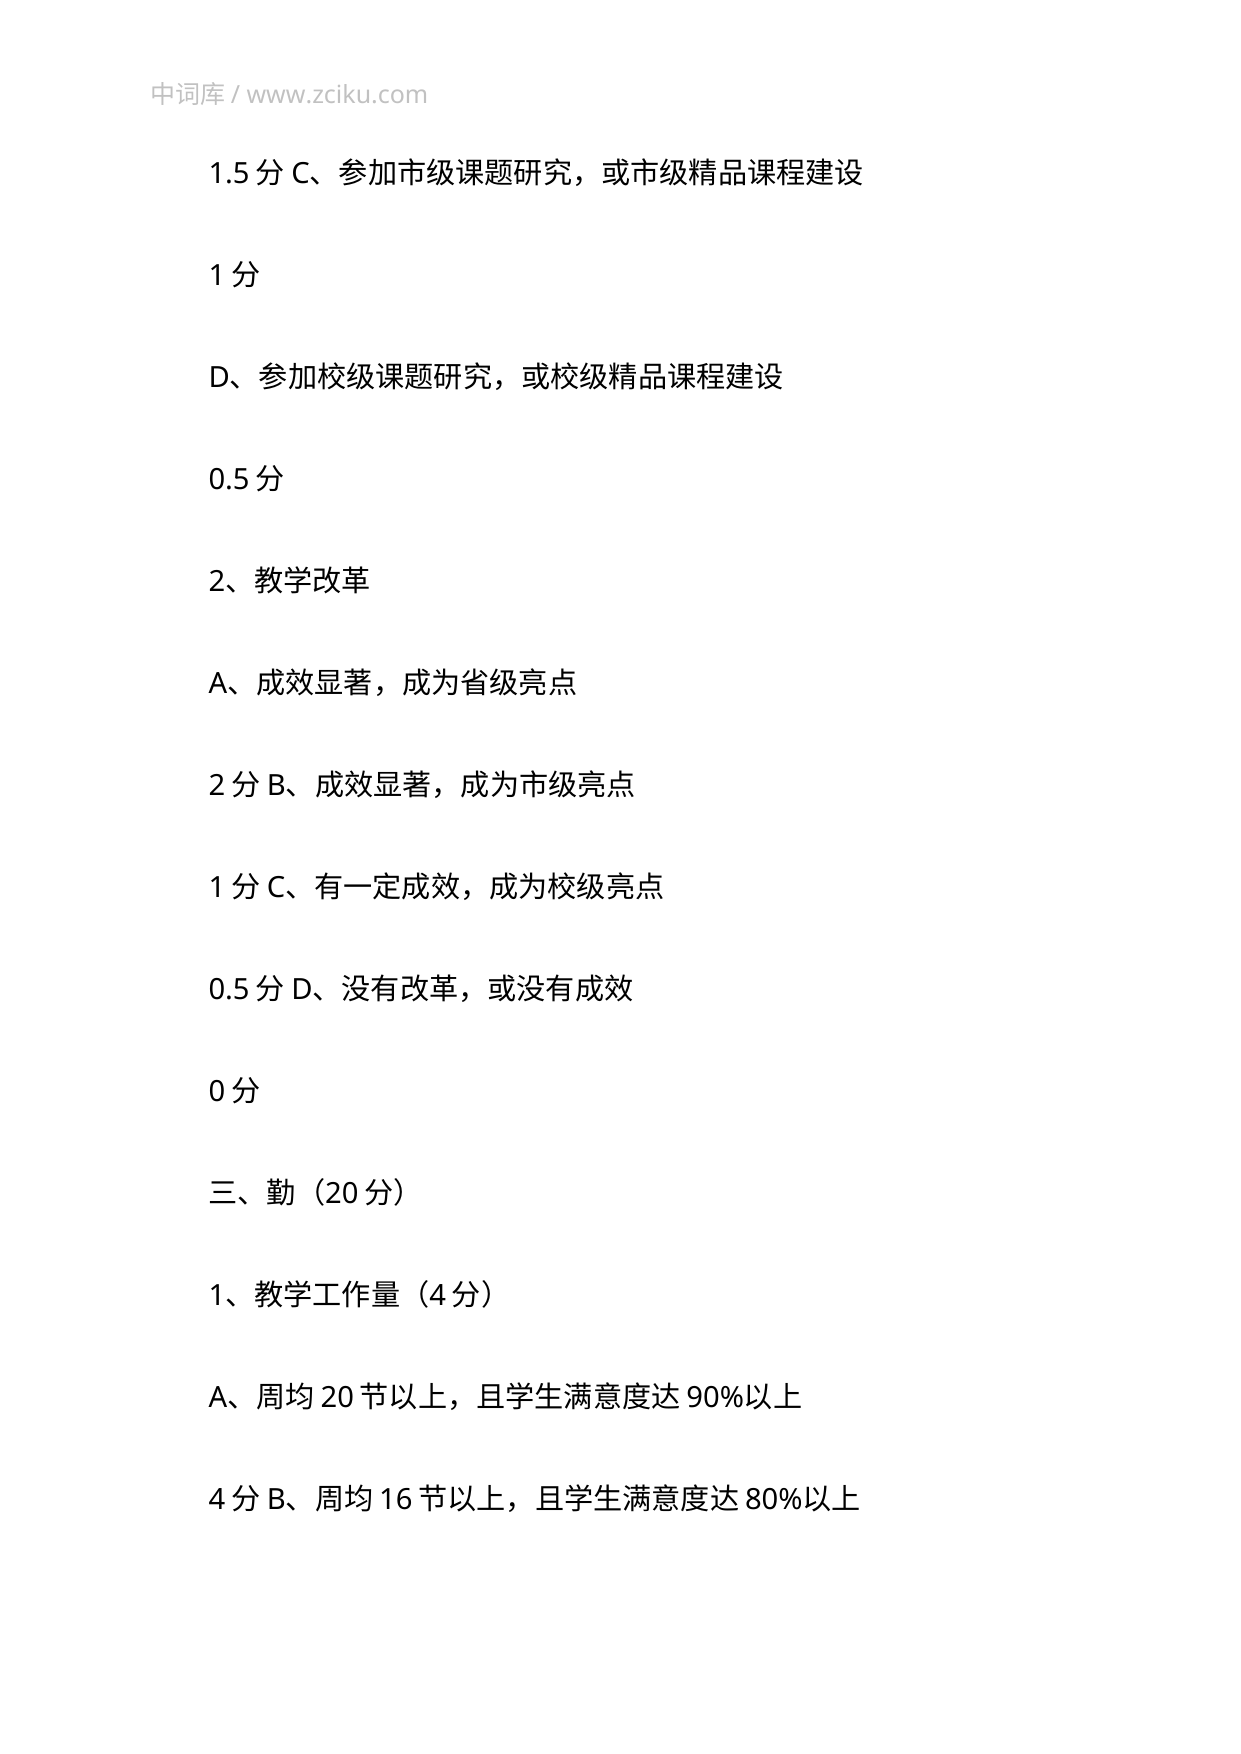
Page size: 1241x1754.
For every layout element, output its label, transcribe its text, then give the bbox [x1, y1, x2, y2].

text 2分 B、成效显著，成为市级亮点 [150, 762, 1090, 804]
text D、参加校级课题研究，或校级精品课程建设 [150, 354, 1090, 396]
text 0.5分 [150, 456, 1090, 498]
text 2、教学改革 [150, 558, 1090, 600]
text 1.5分 C、参加市级课题研究，或市级精品课程建设 [150, 150, 1090, 192]
text 4分 B、周均16节以上，且学生满意度达80%以上 [150, 1476, 1090, 1518]
text 1分 C、有一定成效，成为校级亮点 [150, 864, 1090, 906]
text 0分 [150, 1068, 1090, 1110]
text A、周均20节以上，且学生满意度达90%以上 [150, 1374, 1090, 1416]
text 三、勤（20分） [150, 1170, 1090, 1212]
text 1、教学工作量（4分） [150, 1272, 1090, 1314]
text 1分 [150, 252, 1090, 294]
text 0.5分 D、没有改革，或没有成效 [150, 966, 1090, 1008]
text A、成效显著，成为省级亮点 [150, 660, 1090, 702]
